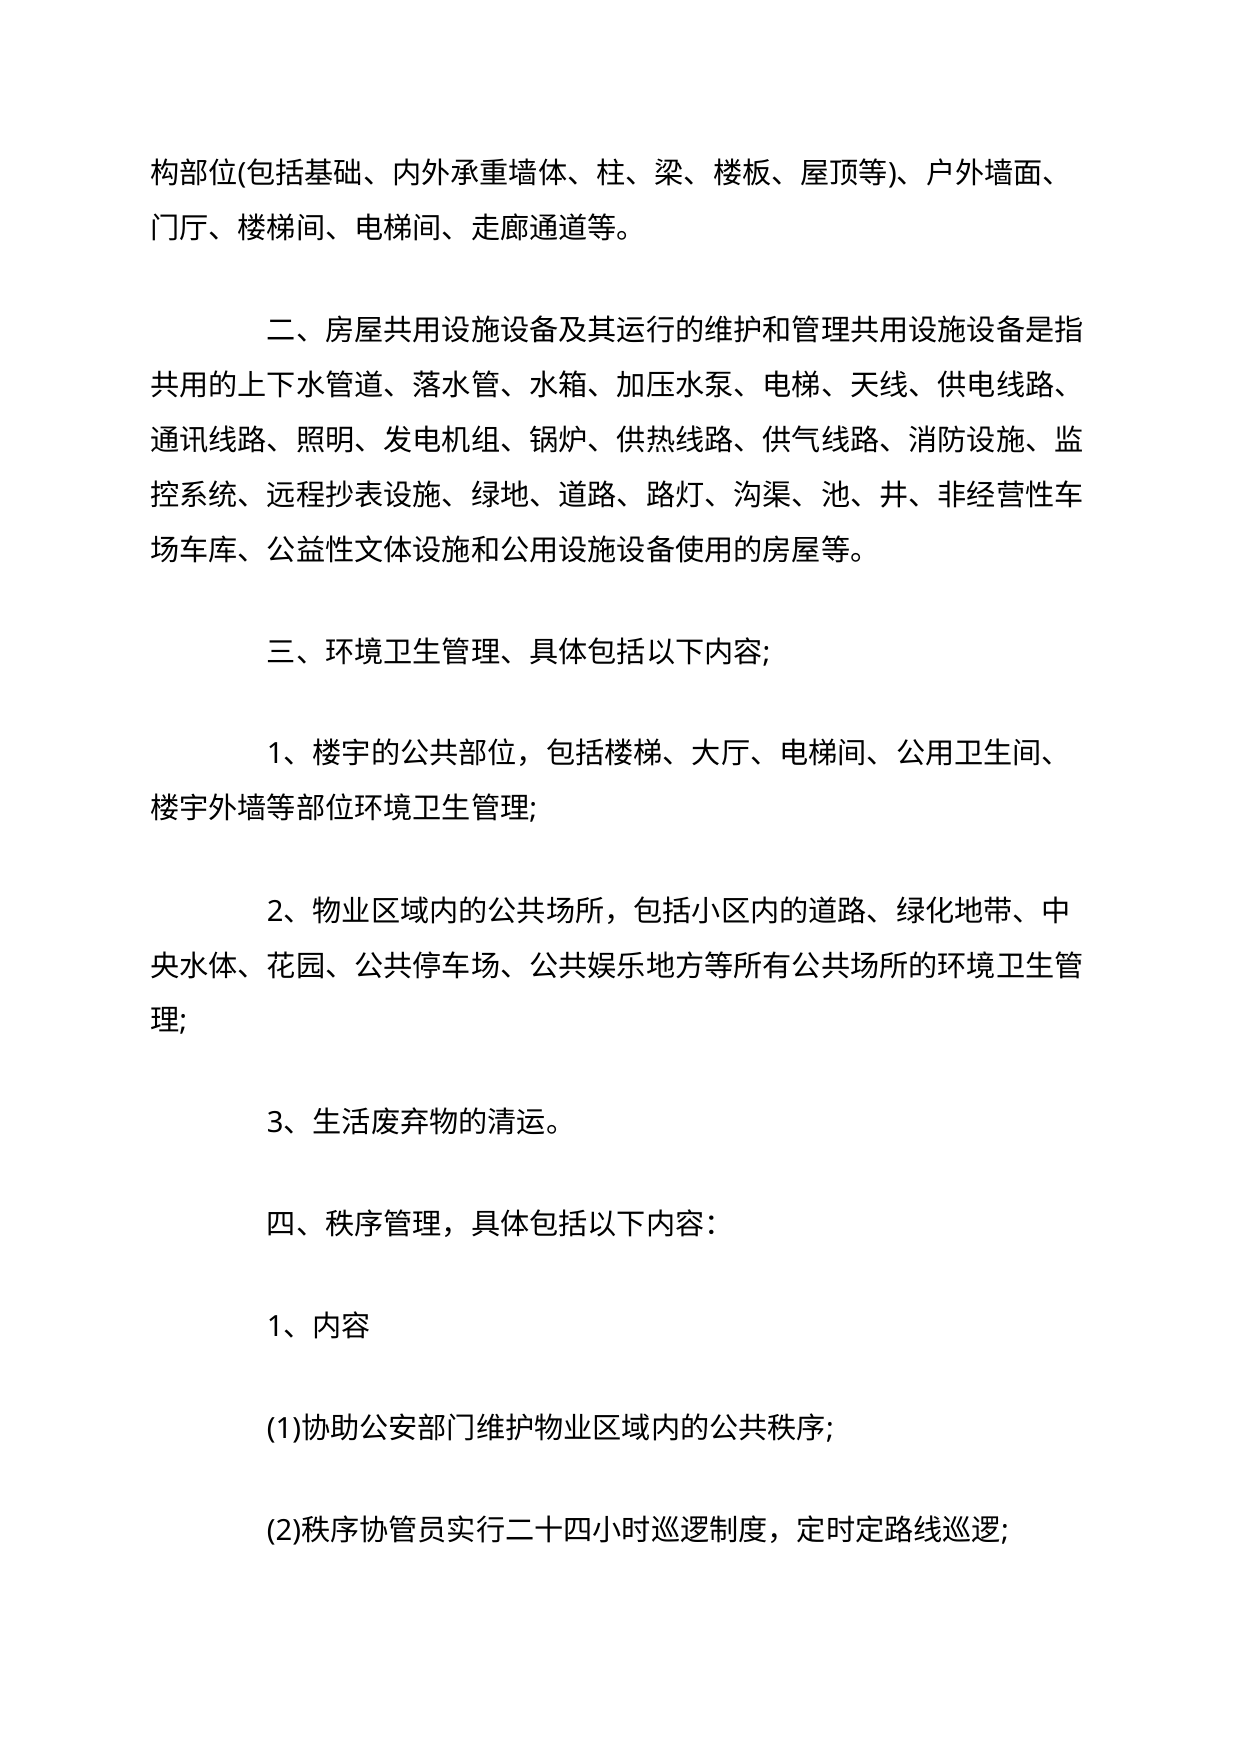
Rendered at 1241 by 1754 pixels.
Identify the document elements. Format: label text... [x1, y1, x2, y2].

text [150, 150, 1090, 247]
text 1、内容 [150, 1303, 1090, 1345]
text 三、环境卫生管理、具体包括以下内容; [150, 628, 1090, 671]
text 二、房屋共用设施设备及其运行的维护和管理共用设施设备是指共用的上下水管道、落水管、水箱、加压水泵、电梯、天线、供电线路、通讯线路、照明、发电机组、锅炉、供热线路、供气线路、消防设施、监控系统、远程抄表设施、绿地、道路、路灯、沟渠、池、井、非经营性车场车库、公益性文体设施和公用设施设备使用的房屋等。 [150, 307, 1090, 569]
text 3、生活废弃物的清运。 [150, 1099, 1090, 1141]
text 2、物业区域内的公共场所，包括小区内的道路、绿化地带、中央水体、花园、公共停车场、公共娱乐地方等所有公共场所的环境卫生管理; [150, 887, 1090, 1039]
text 四、秩序管理，具体包括以下内容： [150, 1201, 1090, 1243]
text (1)协助公安部门维护物业区域内的公共秩序; [150, 1405, 1090, 1447]
text (2)秩序协管员实行二十四小时巡逻制度，定时定路线巡逻; [150, 1507, 1090, 1549]
text 1、楼宇的公共部位，包括楼梯、大厅、电梯间、公用卫生间、楼宇外墙等部位环境卫生管理; [150, 730, 1090, 827]
